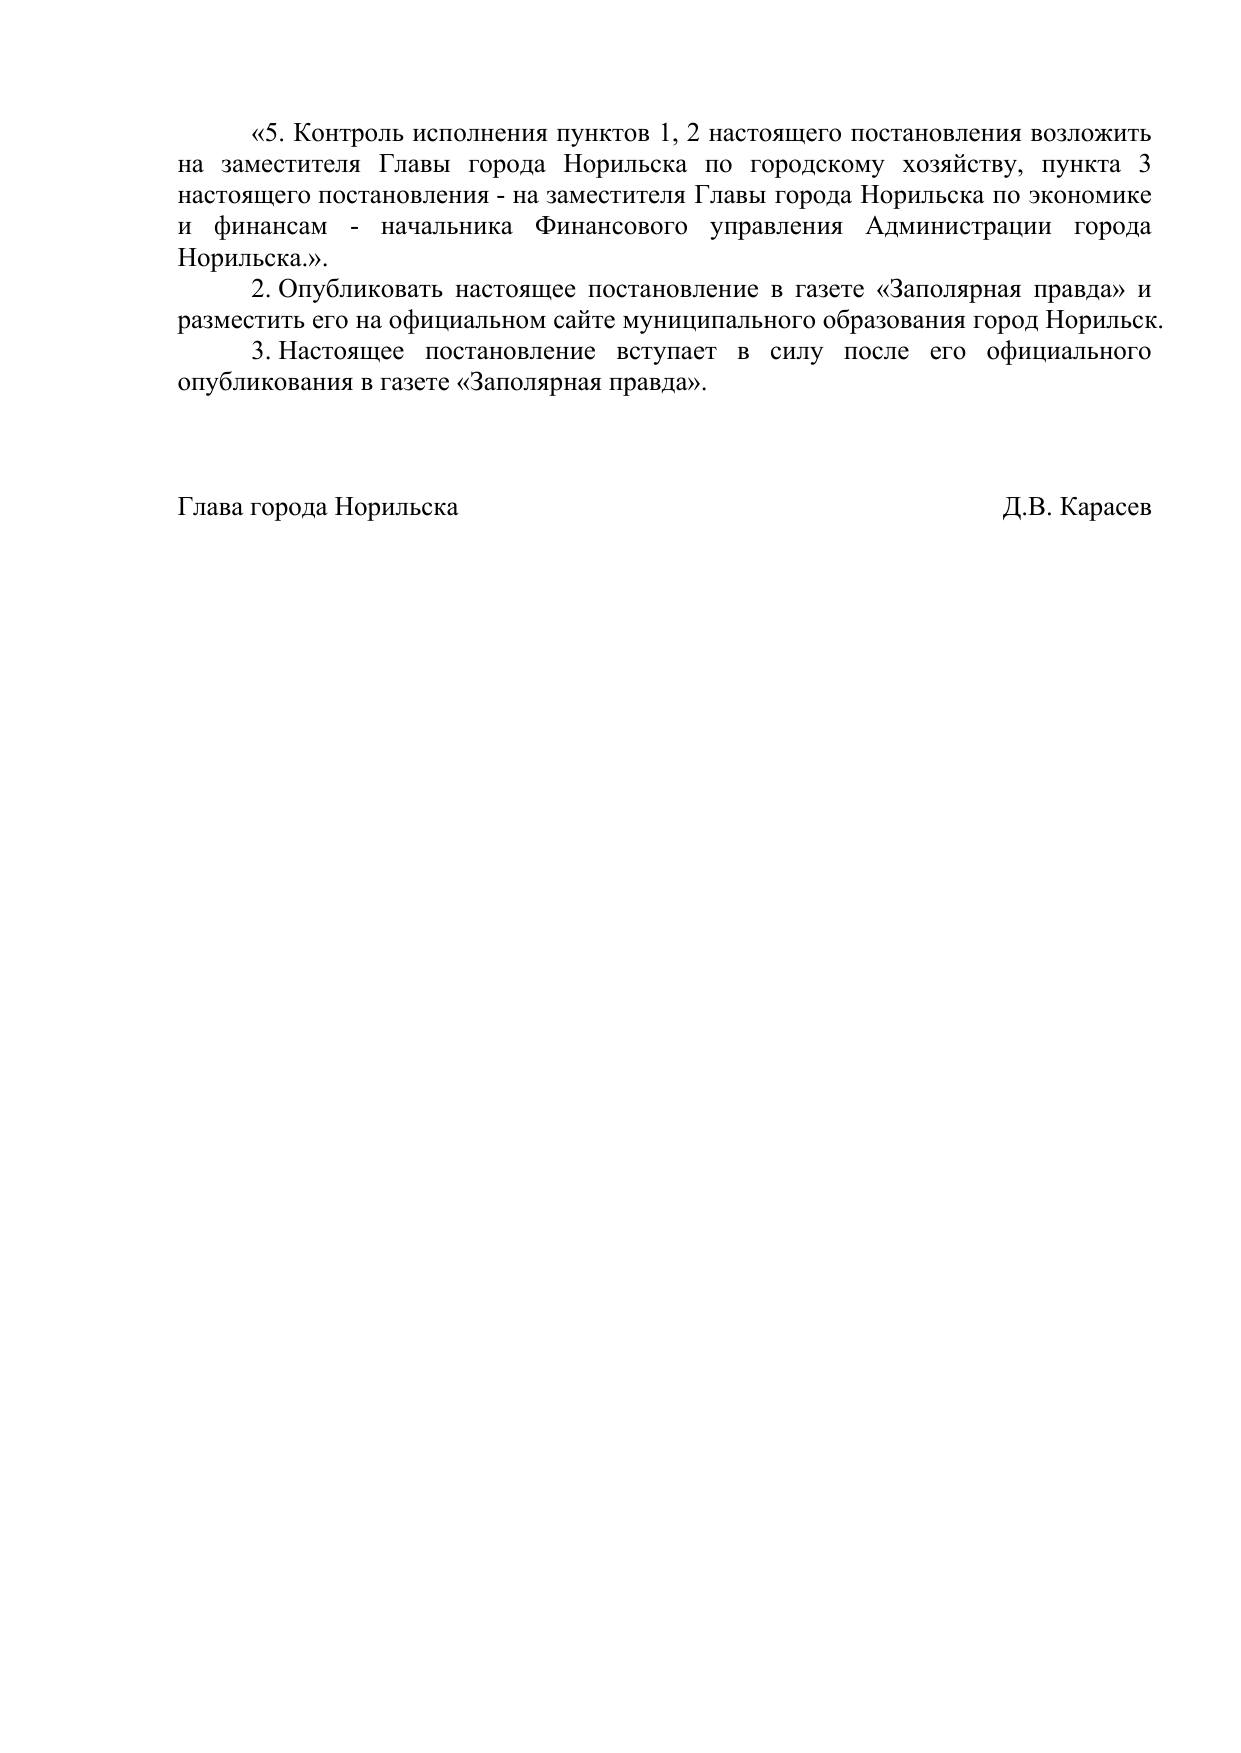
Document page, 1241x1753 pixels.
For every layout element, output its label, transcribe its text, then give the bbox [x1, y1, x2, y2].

text 3 [251, 335, 289, 365]
text и финансам - начальника Финансового управления Администрации города [177, 211, 1177, 241]
text . Настоящее постановление вступает в силу после его официального [289, 335, 1177, 365]
text « [251, 117, 264, 147]
text настоящего постановления - на заместителя Главы города Норильска по экономике [177, 180, 1177, 210]
text 5. Контроль исполнения пунктов 1, 2 настоящего постановления возложить [264, 117, 1177, 147]
text разместить его на официальном сайте муниципального образования город Норильск. [177, 304, 1177, 334]
text Д.В. Карасев [1003, 491, 1177, 521]
text опубликования в газете «Заполярная правда». [177, 367, 733, 397]
text на заместителя Главы города Норильска по городскому хозяйству, пункта 3 [177, 148, 1177, 178]
text Глава города Норильска [177, 491, 483, 521]
text Норильска.». [177, 242, 1177, 272]
text . Опубликовать настоящее постановление в газете «Заполярная правда» и [264, 273, 1177, 303]
text 2 [251, 273, 264, 303]
